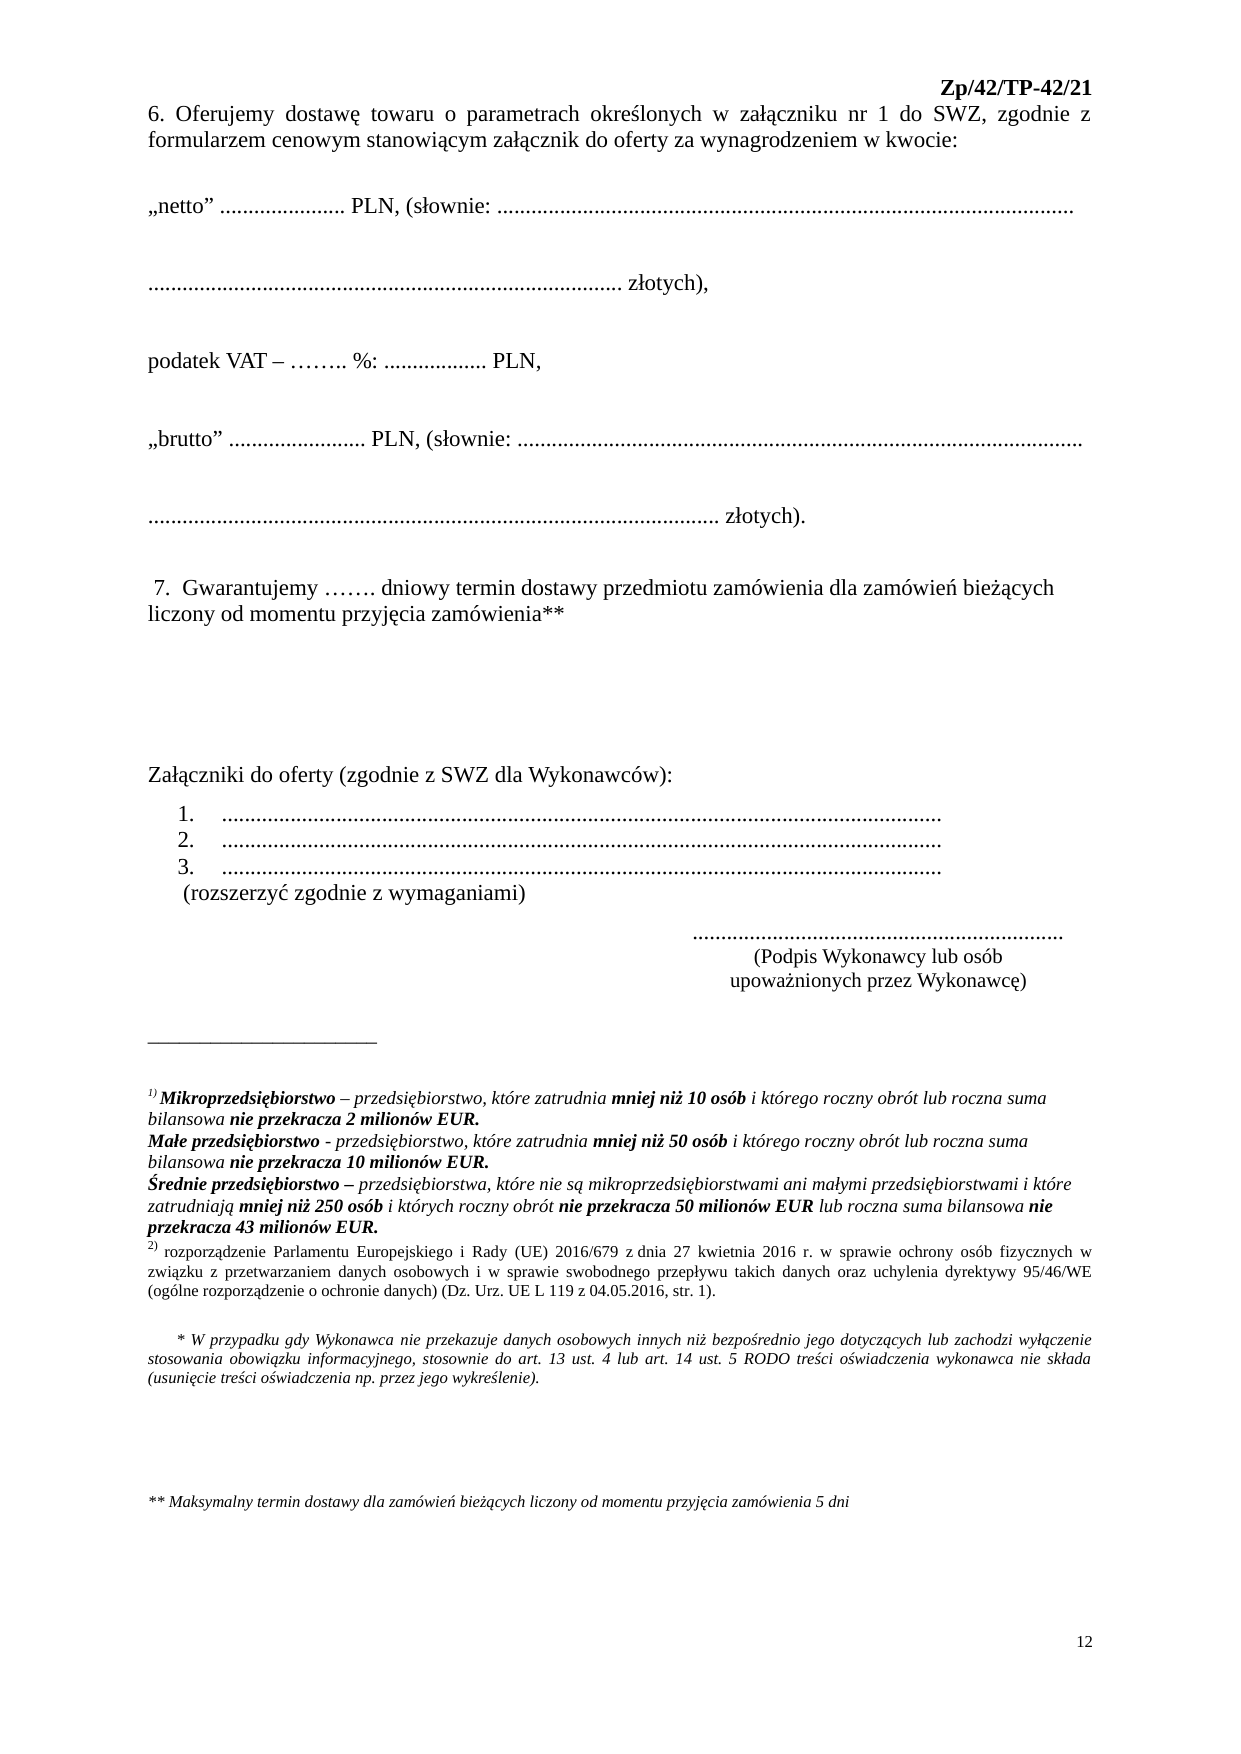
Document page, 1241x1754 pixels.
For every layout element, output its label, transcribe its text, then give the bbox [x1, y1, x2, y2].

text Załączniki do oferty (zgodnie z SWZ dla Wykonawców): [148, 761, 1092, 787]
text „netto” ...................... PLN, (słownie: ..................................................................................................... [148, 192, 1092, 218]
text 2) rozporządzenie Parlamentu Europejskiego i Rady (UE) 2016/679 z dnia 27 kwietnia 2016 r. w sprawie ochrony osób fizycznych w związku z przetwarzaniem danych osobowych i w sprawie swobodnego przepływu takich danych oraz uchylenia dyrektywy 95/46/WE (ogólne rozporządzenie o ochronie danych) (Dz. Urz. UE L 119 z 04.05.2016, str. 1). [148, 1238, 1092, 1300]
text * W przypadku gdy Wykonawca nie przekazuje danych osobowych innych niż bezpośrednio jego dotyczących lub zachodzi wyłączenie stosowania obowiązku informacyjnego, stosownie do art. 13 ust. 4 lub art. 14 ust. 5 RODO treści oświadczenia wykonawca nie składa (usunięcie treści oświadczenia np. przez jego wykreślenie). [148, 1329, 1092, 1387]
text 1) Mikroprzedsiębiorstwo – przedsiębiorstwo, które zatrudnia mniej niż 10 osób i którego roczny obrót lub roczna suma bilansowa nie przekracza 2 milionów EUR. [148, 1087, 1092, 1130]
text „brutto” ........................ PLN, (słownie: ................................................................................................... [148, 425, 1092, 451]
text 6. Oferujemy dostawę towaru o parametrach określonych w załączniku nr 1 do SWZ, zgodnie z formularzem cenowym stanowiącym załącznik do oferty za wynagrodzeniem w kwocie: [148, 100, 1092, 153]
list .............................................................................................................................. [177, 826, 1092, 853]
text Średnie przedsiębiorstwo – przedsiębiorstwa, które nie są mikroprzedsiębiorstwami ani małymi przedsiębiorstwami i które zatrudniają mniej niż 250 osób i których roczny obrót nie przekracza 50 milionów EUR lub roczna suma bilansowa nie przekracza 43 milionów EUR. [148, 1173, 1092, 1238]
text Małe przedsiębiorstwo - przedsiębiorstwo, które zatrudnia mniej niż 50 osób i którego roczny obrót lub roczna suma bilansowa nie przekracza 10 milionów EUR. [148, 1130, 1092, 1173]
text podatek VAT – …….. %: .................. PLN, [148, 347, 1092, 373]
text (rozszerzyć zgodnie z wymaganiami) [177, 879, 1092, 905]
list .............................................................................................................................. [177, 800, 1092, 826]
text ................................................................. (Podpis Wykonawcy lub osób upoważnionych przez Wykonawcę) [664, 918, 1092, 992]
list .............................................................................................................................. [177, 853, 1092, 879]
text 7. Gwarantujemy ……. dniowy termin dostawy przedmiotu zamówienia dla zamówień bieżących liczony od momentu przyjęcia zamówienia** [148, 574, 1092, 627]
text .................................................................................................... złotych). [148, 503, 1092, 529]
text ................................................................................... złotych), [148, 269, 1092, 296]
text ** Maksymalny termin dostawy dla zamówień bieżących liczony od momentu przyjęcia zamówienia 5 dni [148, 1492, 1092, 1511]
text ______________________ [148, 1022, 1092, 1046]
